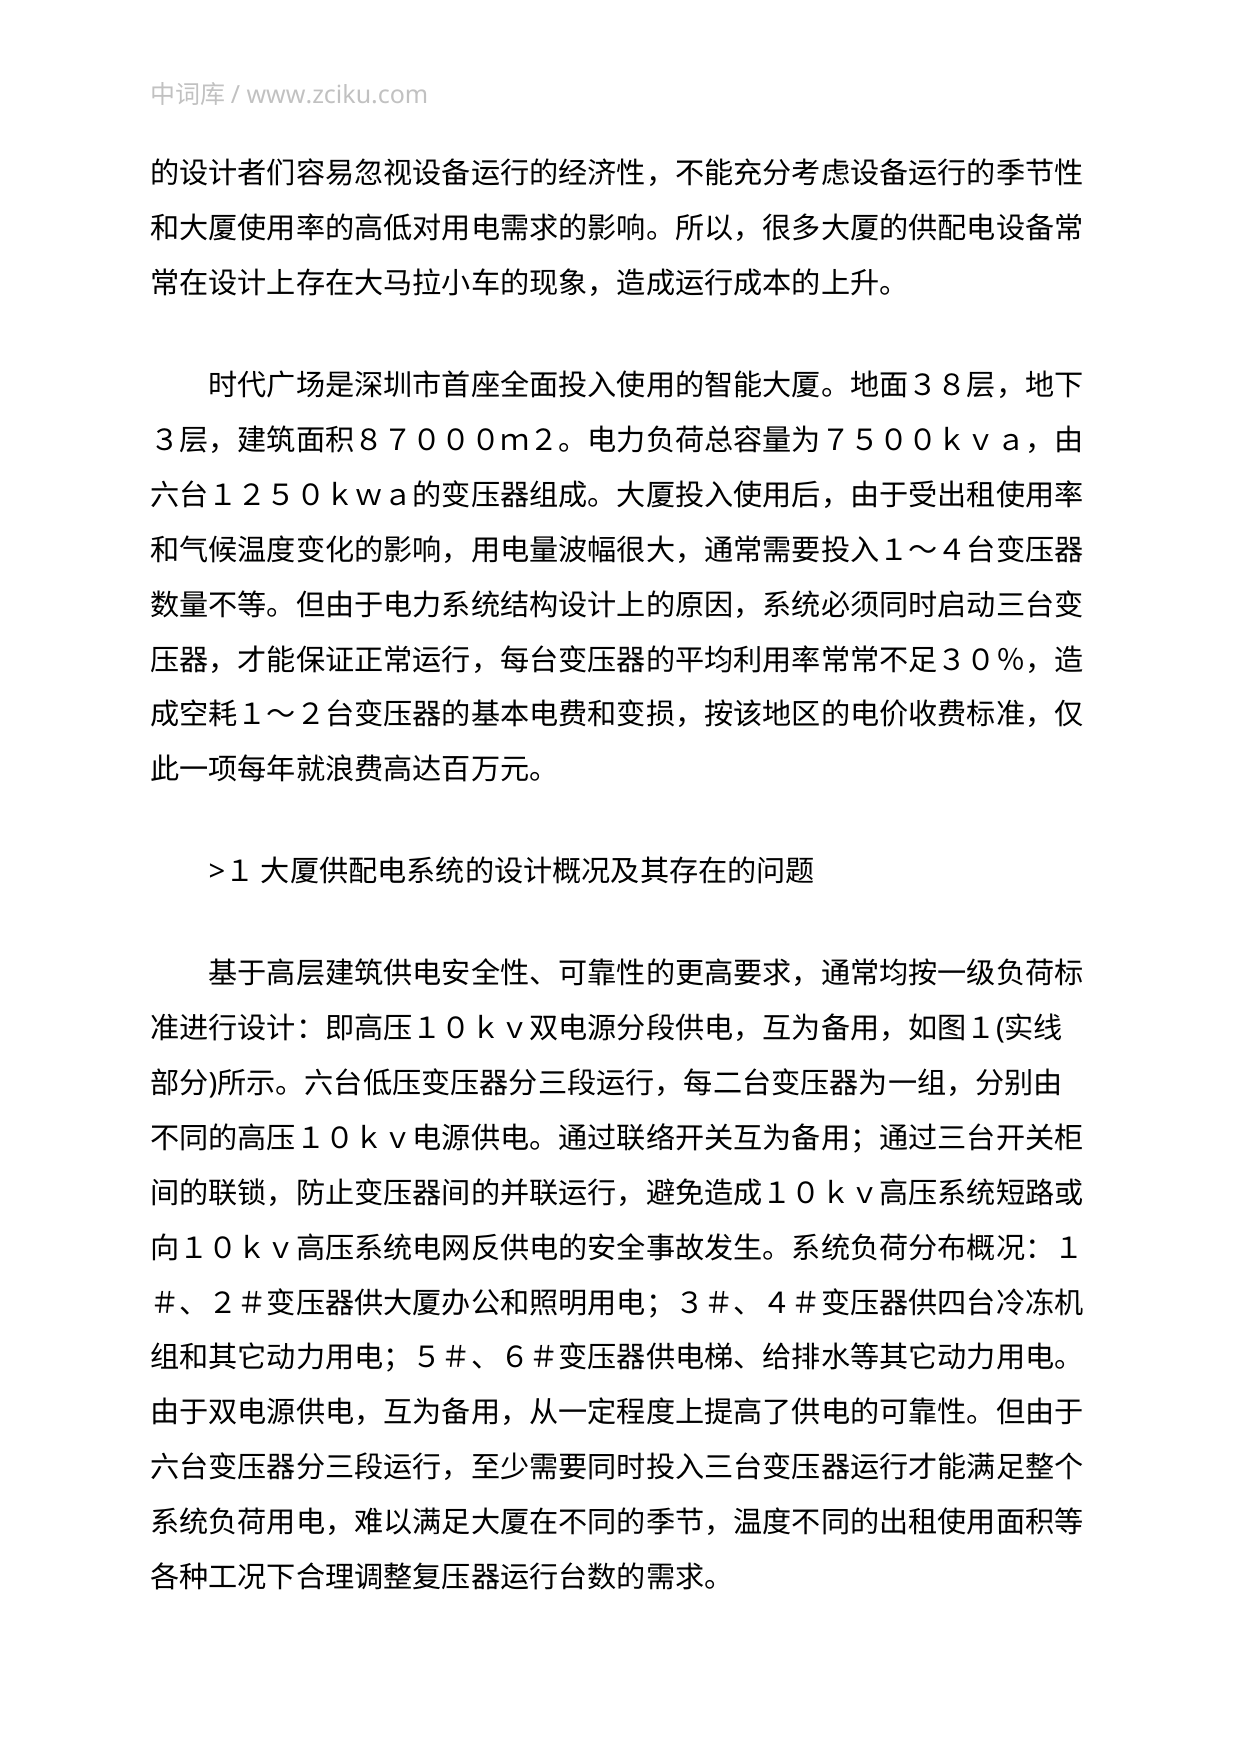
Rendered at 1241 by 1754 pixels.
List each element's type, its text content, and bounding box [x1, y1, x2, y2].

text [150, 150, 1090, 302]
text 时代广场是深圳市首座全面投入使用的智能大厦。地面３８层，地下３层，建筑面积８７０００ｍ２。电力负荷总容量为７５００ｋｖａ，由六台１２５０ｋｗａ的变压器组成。大厦投入使用后，由于受出租使用率和气候温度变化的影响，用电量波幅很大，通常需要投入１～４台变压器数量不等。但由于电力系统结构设计上的原因，系统必须同时启动三台变压器，才能保证正常运行，每台变压器的平均利用率常常不足３０％，造成空耗１～２台变压器的基本电费和变损，按该地区的电价收费标准，仅此一项每年就浪费高达百万元。 [150, 362, 1090, 788]
text 基于高层建筑供电安全性、可靠性的更高要求，通常均按一级负荷标准进行设计：即高压１０ｋｖ双电源分段供电，互为备用，如图１(实线部分)所示。六台低压变压器分三段运行，每二台变压器为一组，分别由不同的高压１０ｋｖ电源供电。通过联络开关互为备用；通过三台开关柜间的联锁，防止变压器间的并联运行，避免造成１０ｋｖ高压系统短路或向１０ｋｖ高压系统电网反供电的安全事故发生。系统负荷分布概况：１＃、２＃变压器供大厦办公和照明用电；３＃、４＃变压器供四台冷冻机组和其它动力用电；５＃、６＃变压器供电梯、给排水等其它动力用电。由于双电源供电，互为备用，从一定程度上提高了供电的可靠性。但由于六台变压器分三段运行，至少需要同时投入三台变压器运行才能满足整个系统负荷用电，难以满足大厦在不同的季节，温度不同的出租使用面积等各种工况下合理调整复压器运行台数的需求。 [150, 949, 1090, 1596]
text >１ 大厦供配电系统的设计概况及其存在的问题 [150, 848, 1090, 890]
